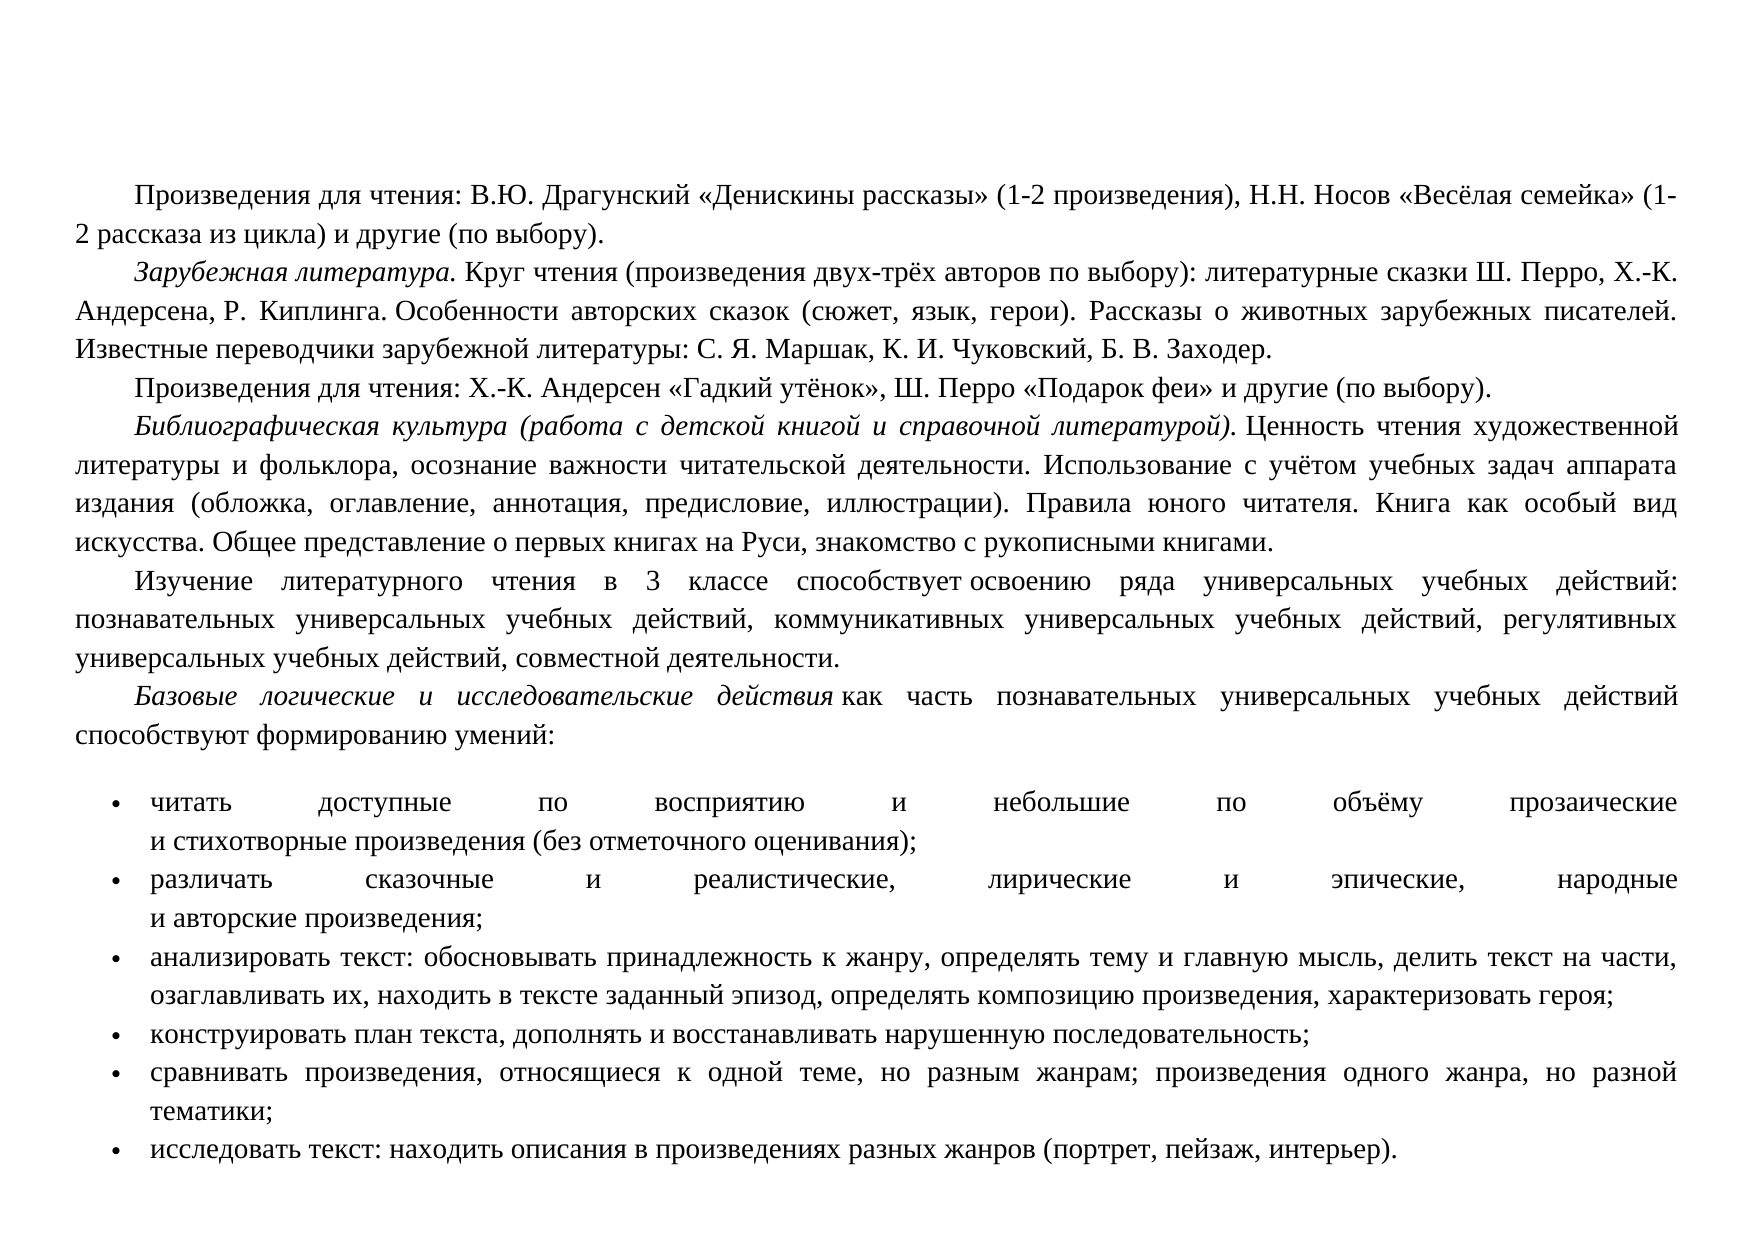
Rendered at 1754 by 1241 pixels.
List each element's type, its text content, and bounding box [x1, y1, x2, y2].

list конструировать план текста, дополнять и восстанавливать нарушенную последовательность; [112, 1016, 1679, 1049]
list исследовать текст: находить описания в произведениях разных жанров (портрет, пейзаж, интерьер). [112, 1131, 1679, 1165]
text Изучение литературного чтения в 3 классе способствует освоению ряда универсальных учебных действий: познавательных универсальных учебных действий, коммуникативных универсальных учебных действий, регулятивных универсальных учебных действий, совместной деятельности. [75, 563, 1679, 673]
text Базовые логические и исследовательские действия как часть познавательных универсальных учебных действий способствуют формированию умений: [75, 678, 1679, 750]
list различать сказочные и реалистические, лирические и эпические, народные и авторские произведения; [112, 862, 1679, 934]
text Произведения для чтения: Х.-К. Андерсен «Гадкий утёнок», Ш. Перро «Подарок феи» ‌и другие (по выбору)‌. [75, 370, 1679, 403]
list сравнивать произведения, относящиеся к одной теме, но разным жанрам; произведения одного жанра, но разной тематики; [112, 1054, 1679, 1126]
text Произведения для чтения: В.Ю. Драгунский «Денискины рассказы» (1-2 произведения), Н.Н. Носов «Весёлая семейка» (1-2 рассказа из цикла) ‌и другие (по выбору)‌. [75, 177, 1679, 249]
text Библиографическая культура (работа с детской книгой и справочной литературой). Ценность чтения художественной литературы и фольклора, осознание важности читательской деятельности. Использование с учётом учебных задач аппарата издания (обложка, оглавление, аннотация, предисловие, иллюстрации). Правила юного читателя. Книга как особый вид искусства. Общее представление о первых книгах на Руси, знакомство с рукописными книгами. [75, 408, 1679, 558]
text Зарубежная литература. Круг чтения ‌(произведения двух-трёх авторов по выбору):‌ литературные сказки Ш. Перро, Х.-К. Андерсена, ‌Р. Киплинга.‌ Особенности авторских сказок (сюжет, язык, герои). Рассказы о животных зарубежных писателей. Известные переводчики зарубежной литературы: С. Я. Маршак, К. И. Чуковский, Б. В. Заходер. [75, 254, 1679, 365]
list читать доступные по восприятию и небольшие по объёму прозаические и стихотворные произведения (без отметочного оценивания); [112, 784, 1679, 857]
list анализировать текст: обосновывать принадлежность к жанру, определять тему и главную мысль, делить текст на части, озаглавливать их, находить в тексте заданный эпизод, определять композицию произведения, характеризовать героя; [112, 939, 1679, 1011]
